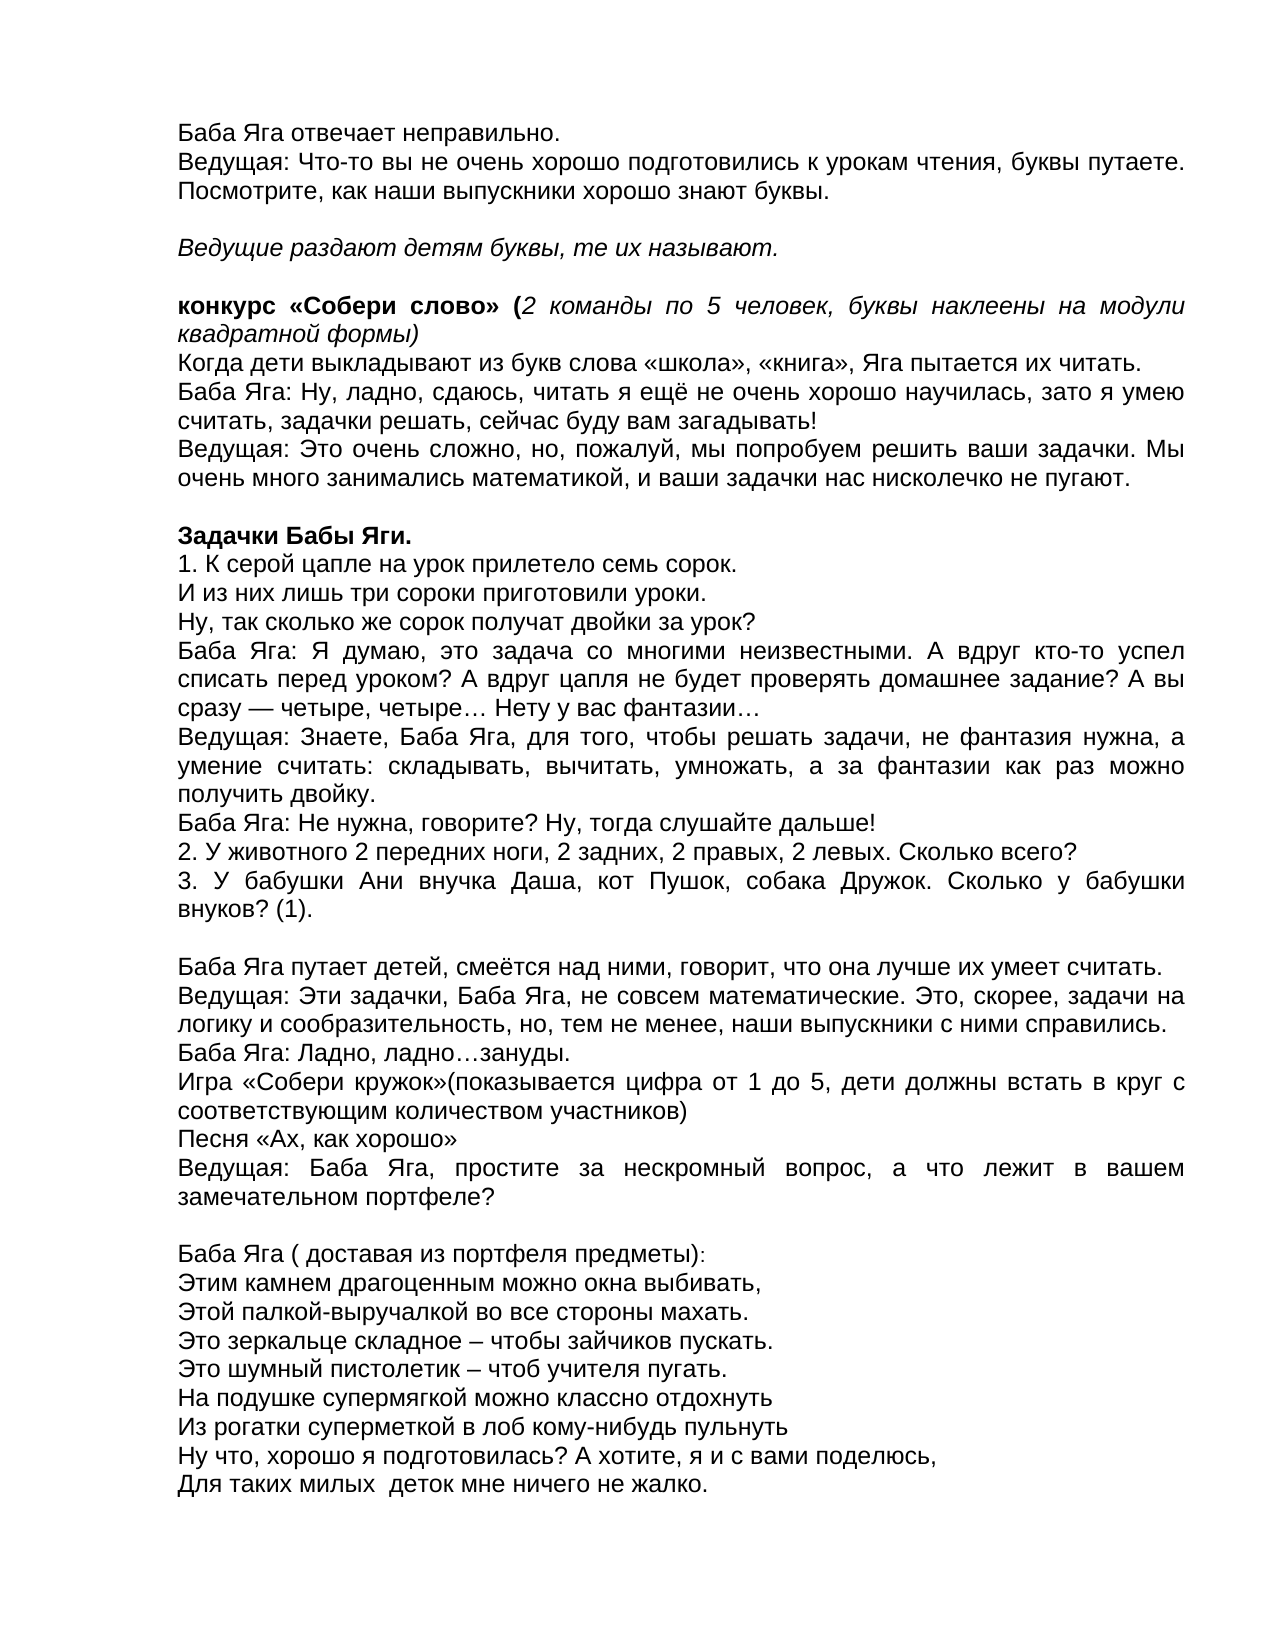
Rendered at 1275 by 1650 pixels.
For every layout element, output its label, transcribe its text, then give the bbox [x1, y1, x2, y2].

text Баба Яга: Ну, ладно, сдаюсь, читать я ещё не очень хорошо научилась, зато я умею считать, задачки решать, сейчас буду вам загадывать! Ведущая: Это очень сложно, но, пожалуй, мы попробуем решить ваши задачки. Мы очень много занимались математикой, и ваши задачки нас нисколечко не пугают. [177, 377, 1186, 492]
text Этим камнем драгоценным можно окна выбивать, [177, 1268, 1186, 1297]
text конкурс «Собери слово» (2 команды по 5 человек, буквы наклеены на модули квадратной формы) Когда дети выкладывают из букв слова «школа», «книга», Яга пытается их читать. [177, 262, 1186, 377]
text Ведущие раздают детям буквы, те их называют. [177, 204, 1186, 262]
text Задачки Бабы Яги. 1. К серой цапле на урок прилетело семь сорок. И из них лишь три сороки приготовили уроки. Ну, так сколько же сорок получат двойки за урок? Баба Яга: Я думаю, это задача со многими неизвестными. А вдруг кто-то успел списать перед уроком? А вдруг цапля не будет проверять домашнее задание? А вы сразу — четыре, четыре… Нету у вас фантазии… Ведущая: Знаете, Баба Яга, для того, чтобы решать задачи, не фантазия нужна, а умение считать: складывать, вычитать, умножать, а за фантазии как раз можно получить двойку. Баба Яга: Не нужна, говорите? Ну, тогда слушайте дальше! 2. У животного 2 передних ноги, 2 задних, 2 правых, 2 левых. Сколько всего? 3. У бабушки Ани внучка Даша, кот Пушок, собака Дружок. Сколько у бабушки внуков? (1). Баба Яга путает детей, смеётся над ними, говорит, что она лучше их умеет считать. Ведущая: Эти задачки, Баба Яга, не совсем математические. Это, скорее, задачи на логику и сообразительность, но, тем не менее, наши выпускники с ними справились. Баба Яга: Ладно, ладно…зануды. [177, 492, 1186, 1067]
text Этой палкой-выручалкой во все стороны махать. [177, 1297, 1186, 1326]
text На подушке супермягкой можно классно отдохнуть [177, 1383, 1186, 1412]
text Баба Яга отвечает неправильно. [177, 118, 1186, 147]
text Игра «Собери кружок»(показывается цифра от 1 до 5, дети должны встать в круг с соответствующим количеством участников) [177, 1067, 1186, 1124]
text Для таких милых деток мне ничего не жалко. [177, 1469, 1186, 1498]
text Ну что, хорошо я подготовилась? А хотите, я и с вами поделюсь, [177, 1441, 1186, 1469]
text Песня «Ах, как хорошо» Ведущая: Баба Яга, простите за нескромный вопрос, а что лежит в вашем замечательном портфеле? Баба Яга ( доставая из портфеля предметы): [177, 1124, 1186, 1268]
text Ведущая: Что-то вы не очень хорошо подготовились к урокам чтения, буквы путаете. Посмотрите, как наши выпускники хорошо знают буквы. [177, 147, 1186, 204]
text Из рогатки суперметкой в лоб кому-нибудь пульнуть [177, 1412, 1186, 1441]
text Это зеркальце складное – чтобы зайчиков пускать. [177, 1326, 1186, 1354]
text Это шумный пистолетик – чтоб учителя пугать. [177, 1354, 1186, 1383]
